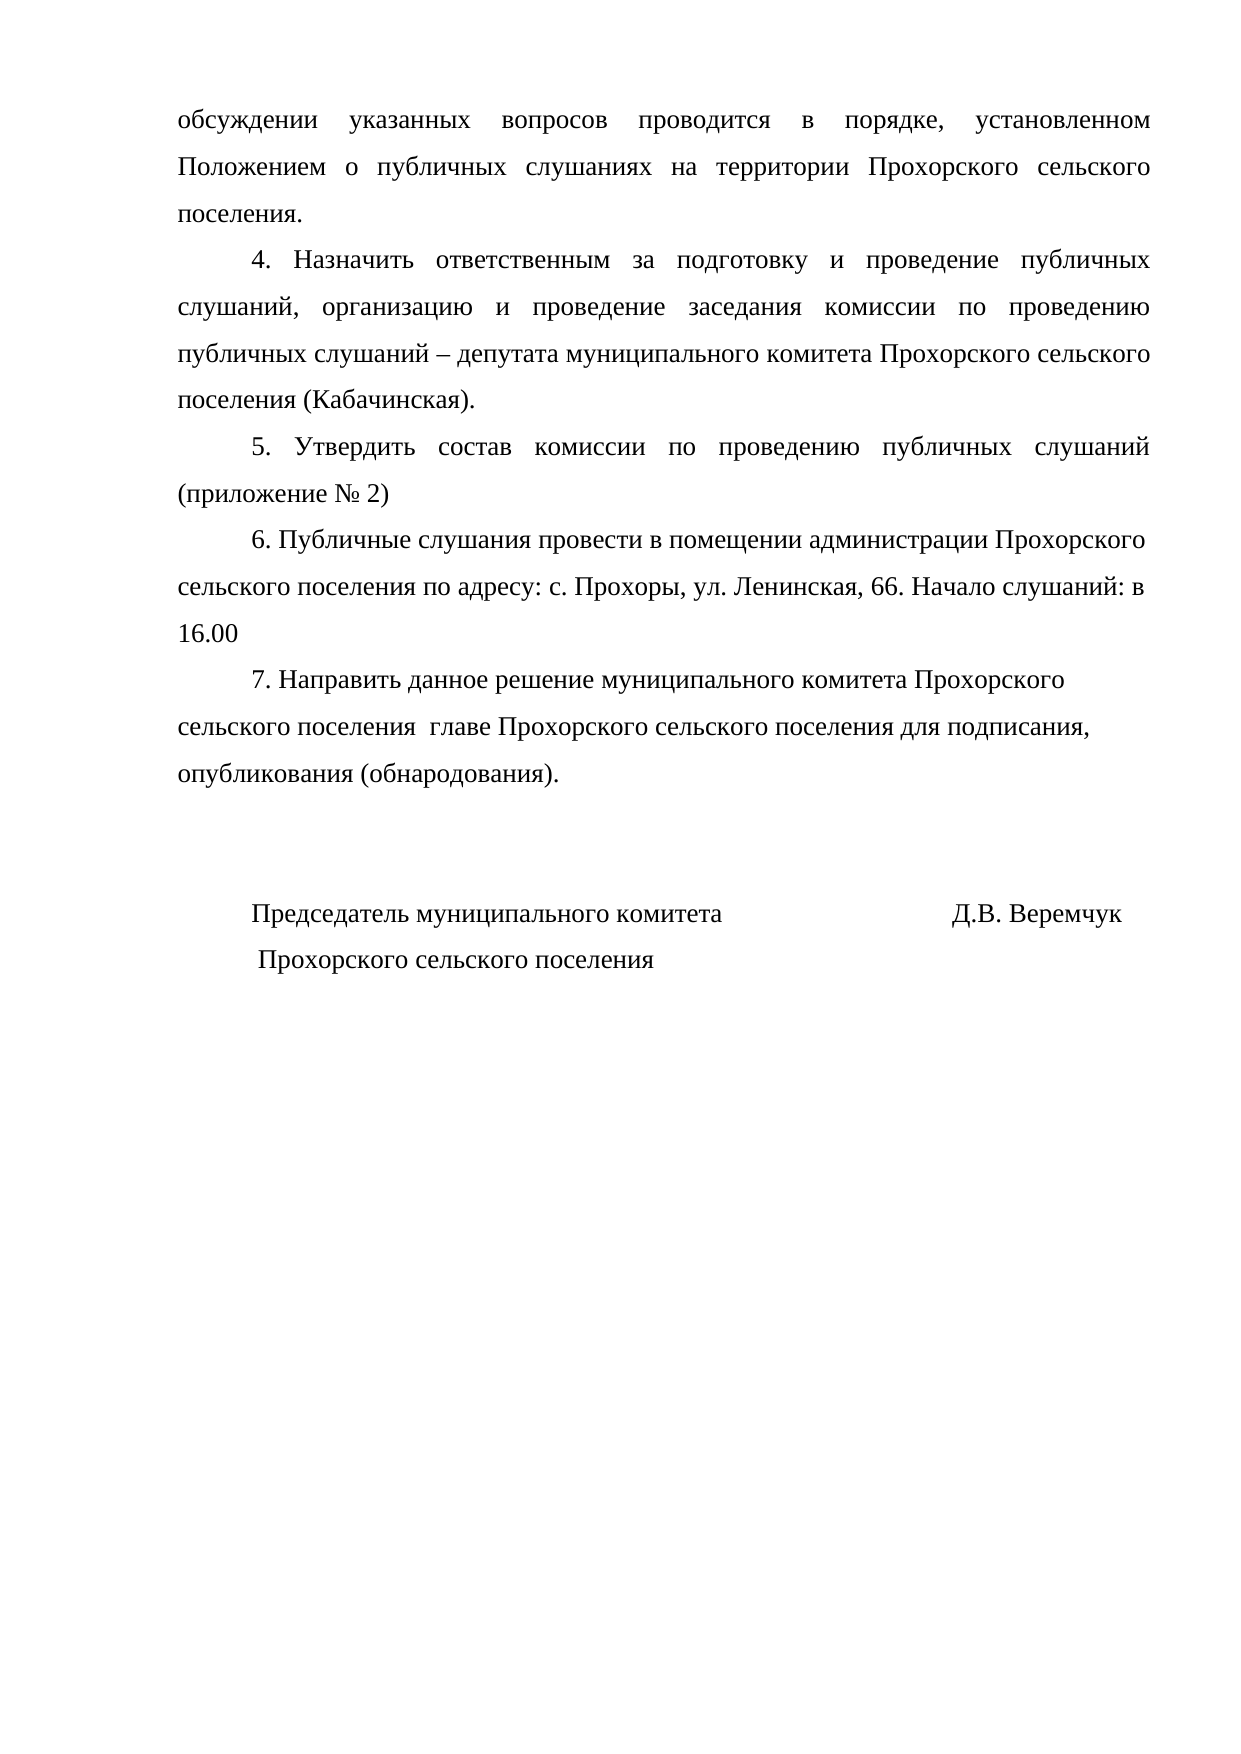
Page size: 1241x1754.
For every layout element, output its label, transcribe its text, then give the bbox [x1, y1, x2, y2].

text Председатель муниципального комитета Д.В. Веремчук [177, 897, 1152, 928]
text 5. Утвердить состав комиссии по проведению публичных слушаний (приложение № 2) [177, 430, 1151, 508]
text 7. Направить данное решение муниципального комитета Прохорского сельского поселения главе Прохорского сельского поселения для подписания, опубликования (обнародования). [177, 663, 1152, 788]
text 4. Назначить ответственным за подготовку и проведение публичных слушаний, организацию и проведение заседания комиссии по проведению публичных слушаний – депутата муниципального комитета Прохорского сельского поселения (Кабачинская). [177, 243, 1151, 414]
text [177, 103, 1152, 228]
text 6. Публичные слушания провести в помещении администрации Прохорского сельского поселения по адресу: с. Прохоры, ул. Ленинская, 66. Начало слушаний: в 16.00 [177, 523, 1152, 648]
text Прохорского сельского поселения [177, 943, 1152, 974]
